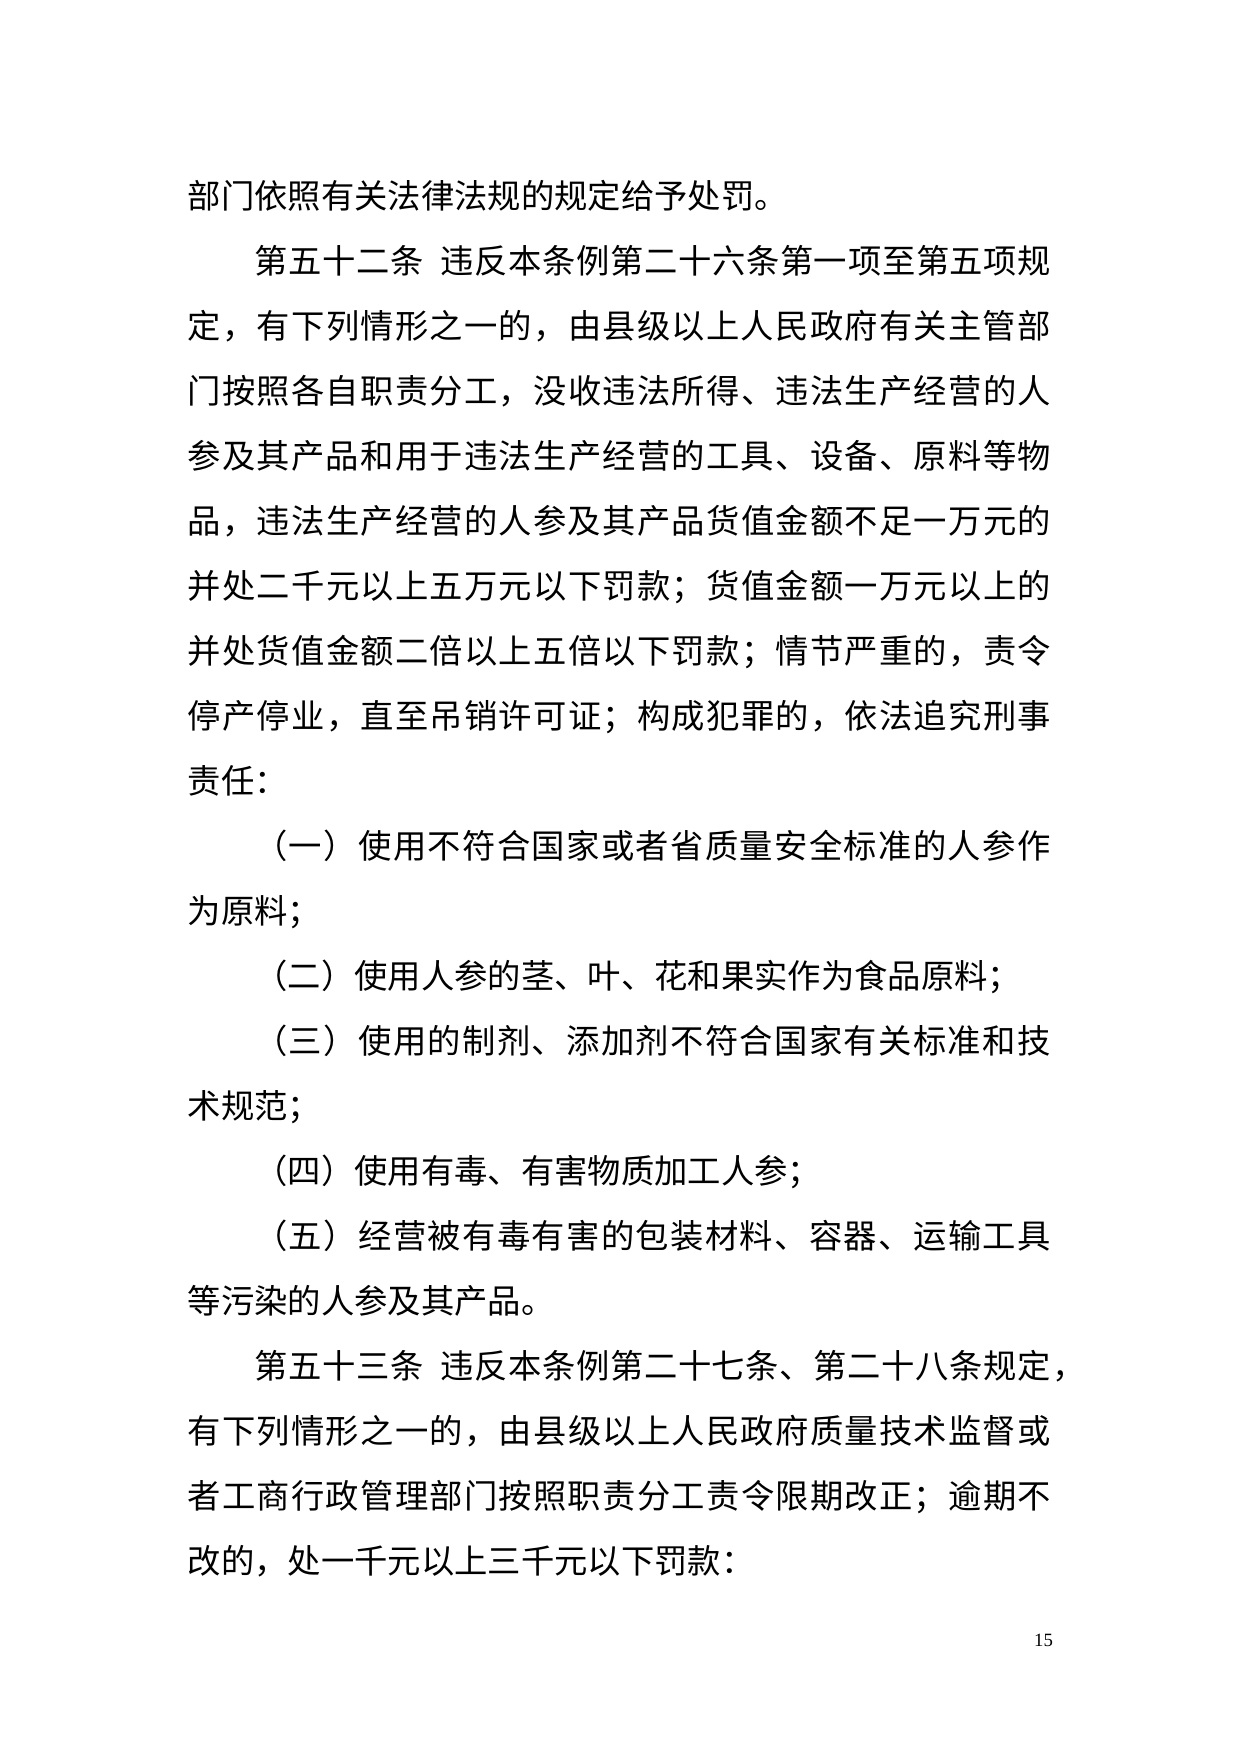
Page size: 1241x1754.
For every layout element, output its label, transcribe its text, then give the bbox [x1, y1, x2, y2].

text （一）使用不符合国家或者省质量安全标准的人参作为原料； [187, 812, 1053, 942]
text （三）使用的制剂、添加剂不符合国家有关标准和技术规范； [187, 1007, 1053, 1137]
text 第五十二条 违反本条例第二十六条第一项至第五项规定，有下列情形之一的，由县级以上人民政府有关主管部门按照各自职责分工，没收违法所得、违法生产经营的人参及其产品和用于违法生产经营的工具、设备、原料等物品，违法生产经营的人参及其产品货值金额不足一万元的，并处二千元以上五万元以下罚款；货值金额一万元以上的，并处货值金额二倍以上五倍以下罚款；情节严重的，责令停产停业，直至吊销许可证；构成犯罪的，依法追究刑事责任： [187, 227, 1053, 812]
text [187, 162, 1053, 227]
text （五）经营被有毒有害的包装材料、容器、运输工具等污染的人参及其产品。 [187, 1202, 1053, 1332]
text （二）使用人参的茎、叶、花和果实作为食品原料； [187, 942, 1053, 1007]
text （四）使用有毒、有害物质加工人参； [187, 1137, 1053, 1202]
text 第五十三条 违反本条例第二十七条、第二十八条规定，有下列情形之一的，由县级以上人民政府质量技术监督或者工商行政管理部门按照职责分工责令限期改正；逾期不改的，处一千元以上三千元以下罚款： [187, 1332, 1053, 1592]
